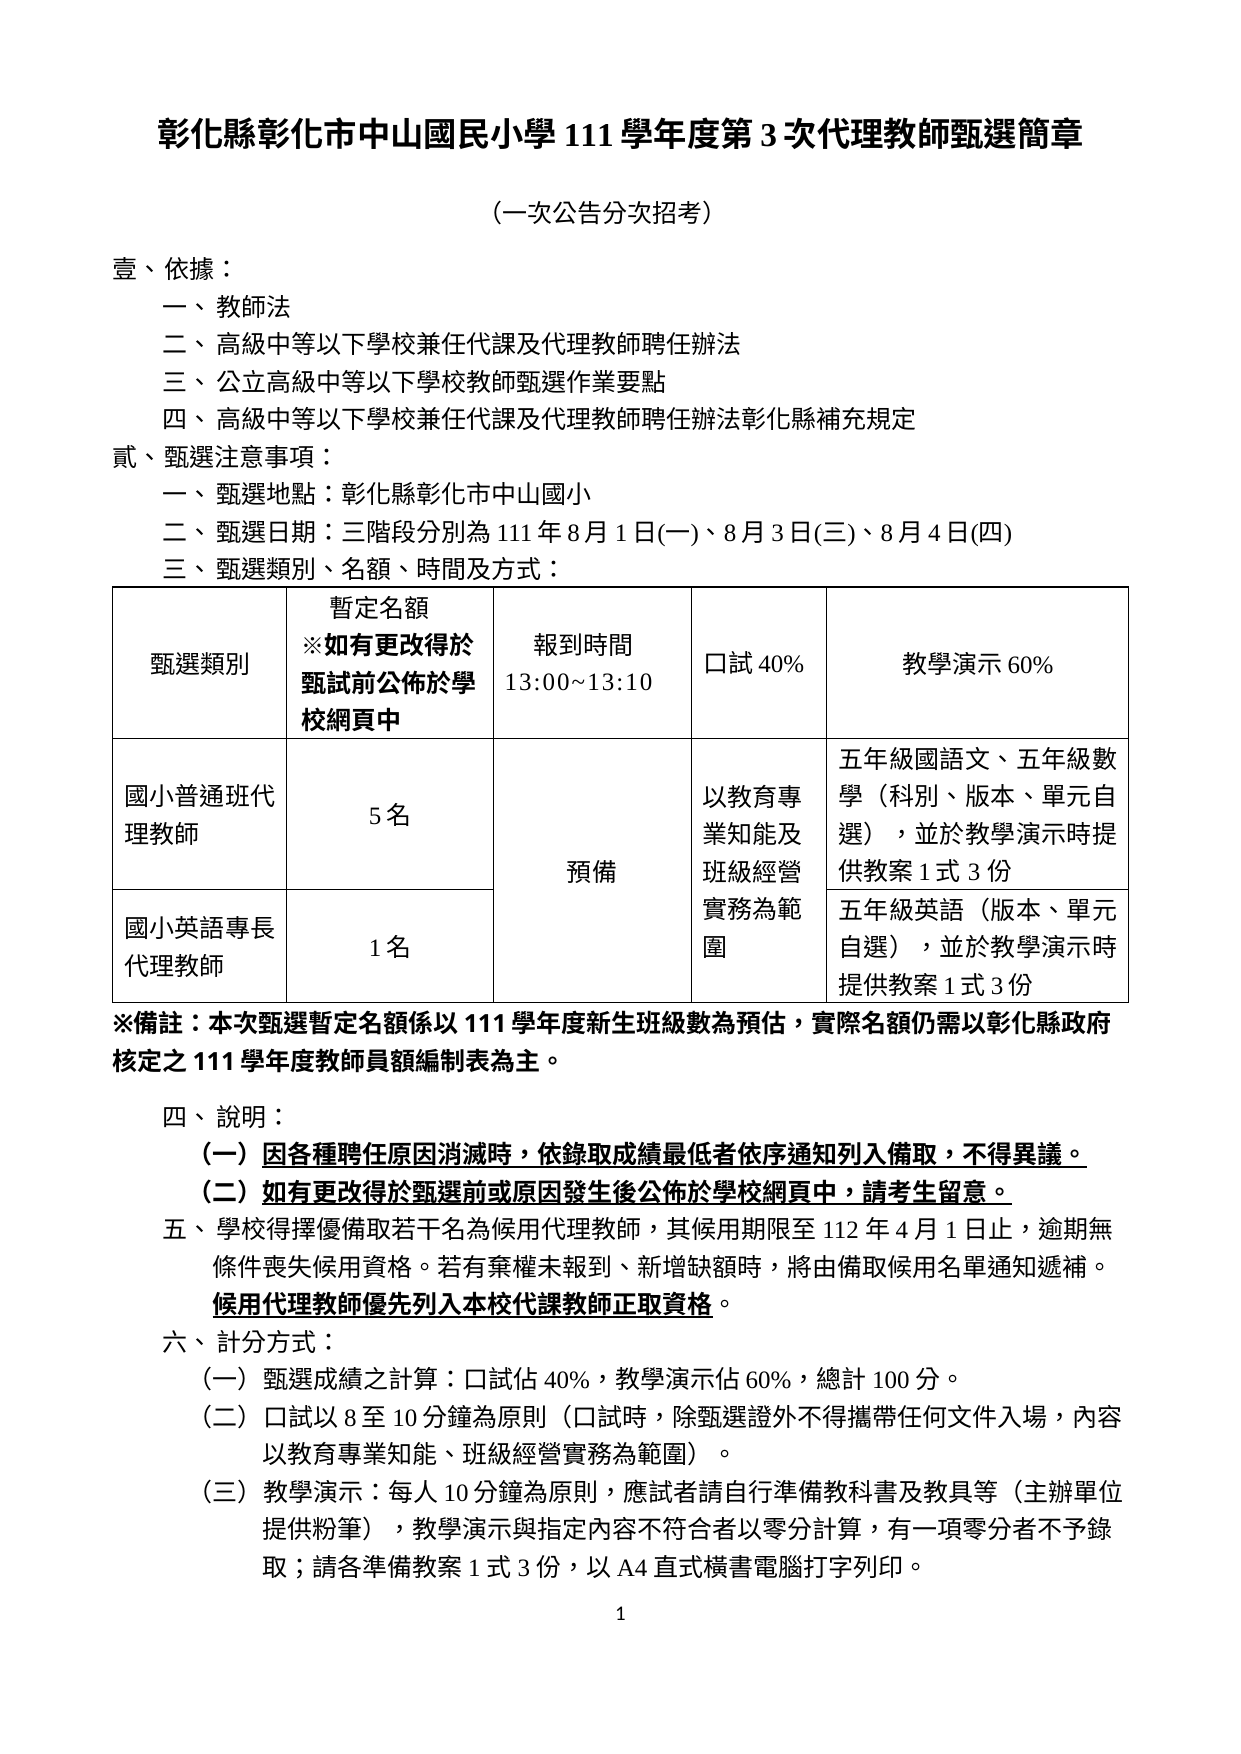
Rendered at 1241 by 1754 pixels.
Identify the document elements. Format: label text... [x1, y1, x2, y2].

table_cell 五年級國語文、五年級數學（科別、版本、單元自選），並於教學演示時提供教案1式3份 [827, 739, 1128, 888]
list （三） 教學演示：每人10分鐘為原則，應試者請自行準備教科書及教具等（主辦單位提供粉筆），教學演示與指定內容不符合者以零分計算，有一項零分者不予錄取；請各準備教案 1 式 3 份，以 A4 直式橫書電腦打字列印。 [187, 1472, 1128, 1584]
text （一次公告分次招考） [168, 193, 1037, 231]
list （一） 甄選成績之計算：口試佔 40%，教學演示佔 60%，總計 100 分。 [187, 1359, 1128, 1397]
list 高級中等以下學校兼任代課及代理教師聘任辦法彰化縣補充規定 [162, 399, 1128, 436]
list 高級中等以下學校兼任代課及代理教師聘任辦法 [162, 324, 1128, 361]
list 甄選地點：彰化縣彰化市中山國小 [162, 474, 1128, 511]
table_header 教學演示60% [827, 588, 1128, 737]
table_cell 預 備 [494, 739, 691, 1002]
list 因各種聘任原因消滅時，依錄取成績最低者依序通知列入備取，不得異議。 [187, 1134, 1128, 1172]
table_header 甄選類別 [113, 588, 286, 737]
list 計分方式： [162, 1322, 1128, 1359]
table_cell 國小普通班代理教師 [113, 739, 286, 888]
subtitle 彰化縣彰化市中山國民小學111學年度第3次代理教師甄選簡章 [112, 94, 1128, 169]
list 甄選注意事項： [112, 436, 1128, 474]
table_cell 1名 [287, 890, 493, 1002]
list 依據： [112, 249, 1128, 286]
list 教師法 [162, 286, 1128, 324]
list （二） 口試以 8至 10分鐘為原則（口試時，除甄選證外不得攜帶任何文件入場，內容以教育專業知能、班級經營實務為範圍）。 [187, 1397, 1128, 1472]
list 說明： [162, 1097, 1128, 1134]
table_cell 國小英語專長代理教師 [113, 890, 286, 1002]
list 如有更改得於甄選前或原因發生後公佈於學校網頁中，請考生留意。 [187, 1172, 1128, 1209]
table_header 口試40% [692, 588, 826, 737]
list 公立高級中等以下學校教師甄選作業要點 [162, 361, 1128, 399]
list 甄選類別、名額、時間及方式： [162, 549, 1128, 586]
list ※備註：本次甄選暫定名額係以111學年度新生班級數為預估，實際名額仍需以彰化縣政府核定之111學年度教師員額編制表為主。 [112, 1003, 1128, 1078]
table_header 暫定名額 ※如有更改得於甄試前公佈於學校網頁中 [287, 588, 493, 737]
table_header 報到時間 13:00~13:10 [494, 588, 691, 737]
table_cell 5名 [287, 739, 493, 888]
list 學校得擇優備取若干名為候用代理教師，其候用期限至 112 年 4 月 1 日止，逾期無條件喪失候用資格。若有棄權未報到、新增缺額時，將由備取候用名單通知遞補。候用代理教師優先列入本校代課教師正取資格。 [162, 1209, 1128, 1322]
table_cell 以教育專業知能及班級經營實務為範圍 [692, 739, 826, 1002]
table_cell 五年級英語（版本、單元自選），並於教學演示時提供教案1式3份 [827, 890, 1128, 1002]
list 甄選日期：三階段分別為111年8月1日(一)、8月3日(三)、8月4日(四) [162, 511, 1128, 549]
